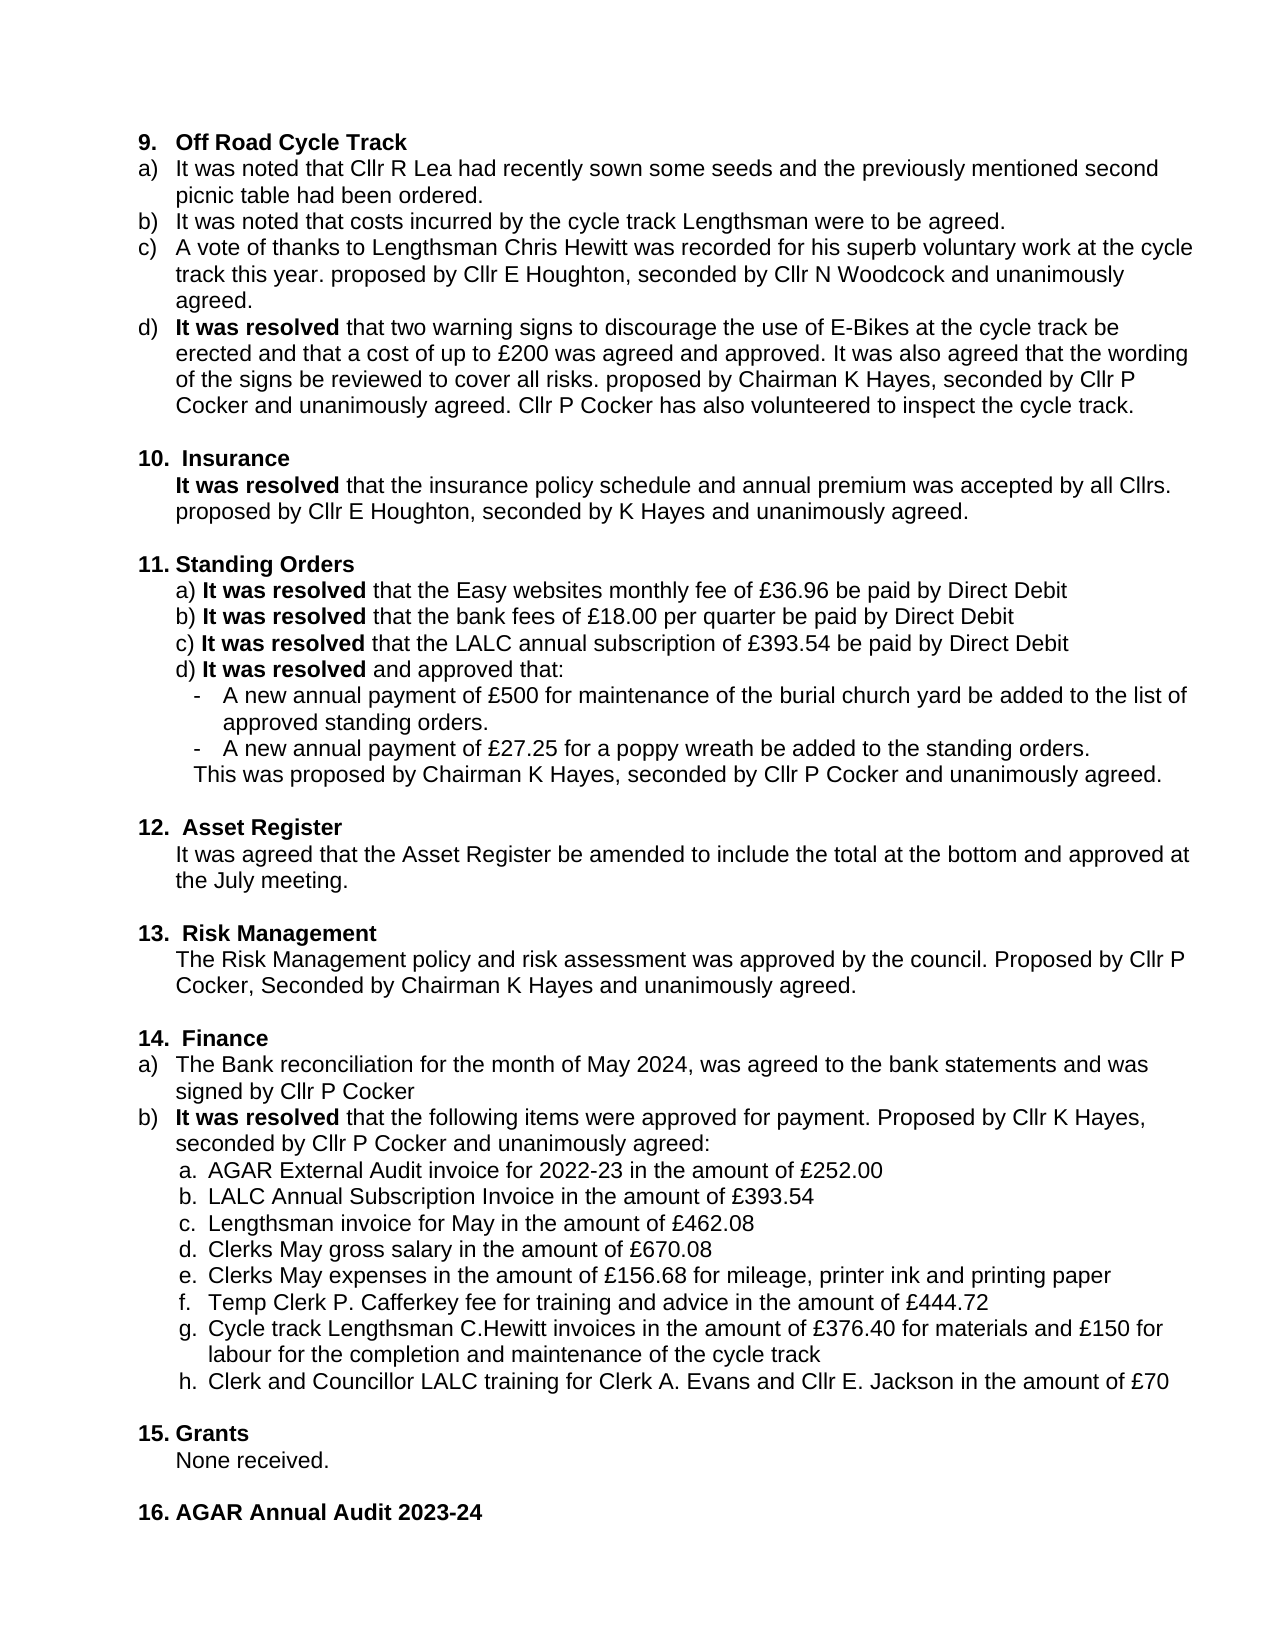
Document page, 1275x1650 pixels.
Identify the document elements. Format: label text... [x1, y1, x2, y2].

text b) It was resolved that the bank fees of £18.00 per quarter be paid by Direct Debit [175, 603, 1200, 630]
list Lengthsman invoice for May in the amount of £462.08 [178, 1209, 1200, 1236]
text It was agreed that the Asset Register be amended to include the total at the bottom and approved at the July meeting. [175, 841, 1200, 893]
text This was proposed by Chairman K Hayes, seconded by Cllr P Cocker and unanimously agreed. [193, 761, 1200, 788]
list LALC Annual Subscription Invoice in the amount of £393.54 [178, 1183, 1200, 1209]
text c) It was resolved that the LALC annual subscription of £393.54 be paid by Direct Debit [175, 630, 1200, 656]
list Standing Orders [138, 551, 1200, 577]
list Grants [138, 1420, 1200, 1447]
list It was noted that Cllr R Lea had recently sown some seeds and the previously mentioned second picnic table had been ordered. [138, 155, 1200, 208]
text d) It was resolved and approved that: [175, 656, 1200, 682]
list Risk Management [138, 919, 1200, 946]
list Clerk and Councillor LALC training for Clerk A. Evans and Cllr E. Jackson in the amount of £70 [178, 1368, 1200, 1394]
list A new annual payment of £500 for maintenance of the burial church yard be added to the list of approved standing orders. [193, 682, 1200, 735]
list Clerks May expenses in the amount of £156.68 for mileage, printer ink and printing paper [178, 1262, 1200, 1288]
list It was noted that costs incurred by the cycle track Lengthsman were to be agreed. [138, 208, 1200, 234]
list AGAR Annual Audit 2023-24 [138, 1499, 1200, 1526]
list A vote of thanks to Lengthsman Chris Hewitt was recorded for his superb voluntary work at the cycle track this year. proposed by Cllr E Houghton, seconded by Cllr N Woodcock and unanimously agreed. [138, 234, 1200, 313]
text It was resolved that the insurance policy schedule and annual premium was accepted by all Cllrs. proposed by Cllr E Houghton, seconded by K Hayes and unanimously agreed. [175, 472, 1200, 524]
list It was resolved that two warning signs to discourage the use of E-Bikes at the cycle track be erected and that a cost of up to £200 was agreed and approved. It was also agreed that the wording of the signs be reviewed to cover all risks. proposed by Chairman K Hayes, seconded by Cllr P Cocker and unanimously agreed. Cllr P Cocker has also volunteered to inspect the cycle track. [138, 313, 1200, 419]
list Clerks May gross salary in the amount of £670.08 [178, 1236, 1200, 1262]
list Insurance [138, 445, 1200, 472]
text a) It was resolved that the Easy websites monthly fee of £36.96 be paid by Direct Debit [175, 577, 1200, 603]
list Cycle track Lengthsman C.Hewitt invoices in the amount of £376.40 for materials and £150 for labour for the completion and maintenance of the cycle track [178, 1315, 1200, 1368]
list It was resolved that the following items were approved for payment. Proposed by Cllr K Hayes, seconded by Cllr P Cocker and unanimously agreed: [138, 1104, 1200, 1157]
list The Bank reconciliation for the month of May 2024, was agreed to the bank statements and was signed by Cllr P Cocker [138, 1051, 1200, 1104]
text The Risk Management policy and risk assessment was approved by the council. Proposed by Cllr P Cocker, Seconded by Chairman K Hayes and unanimously agreed. [175, 946, 1200, 999]
list AGAR External Audit invoice for 2022-23 in the amount of £252.00 [178, 1157, 1200, 1183]
list Off Road Cycle Track [138, 129, 1200, 155]
list None received. [175, 1447, 1200, 1473]
list A new annual payment of £27.25 for a poppy wreath be added to the standing orders. [193, 735, 1200, 761]
list Temp Clerk P. Cafferkey fee for training and advice in the amount of £444.72 [178, 1288, 1200, 1315]
list Asset Register [138, 814, 1200, 841]
list Finance [138, 1025, 1200, 1051]
